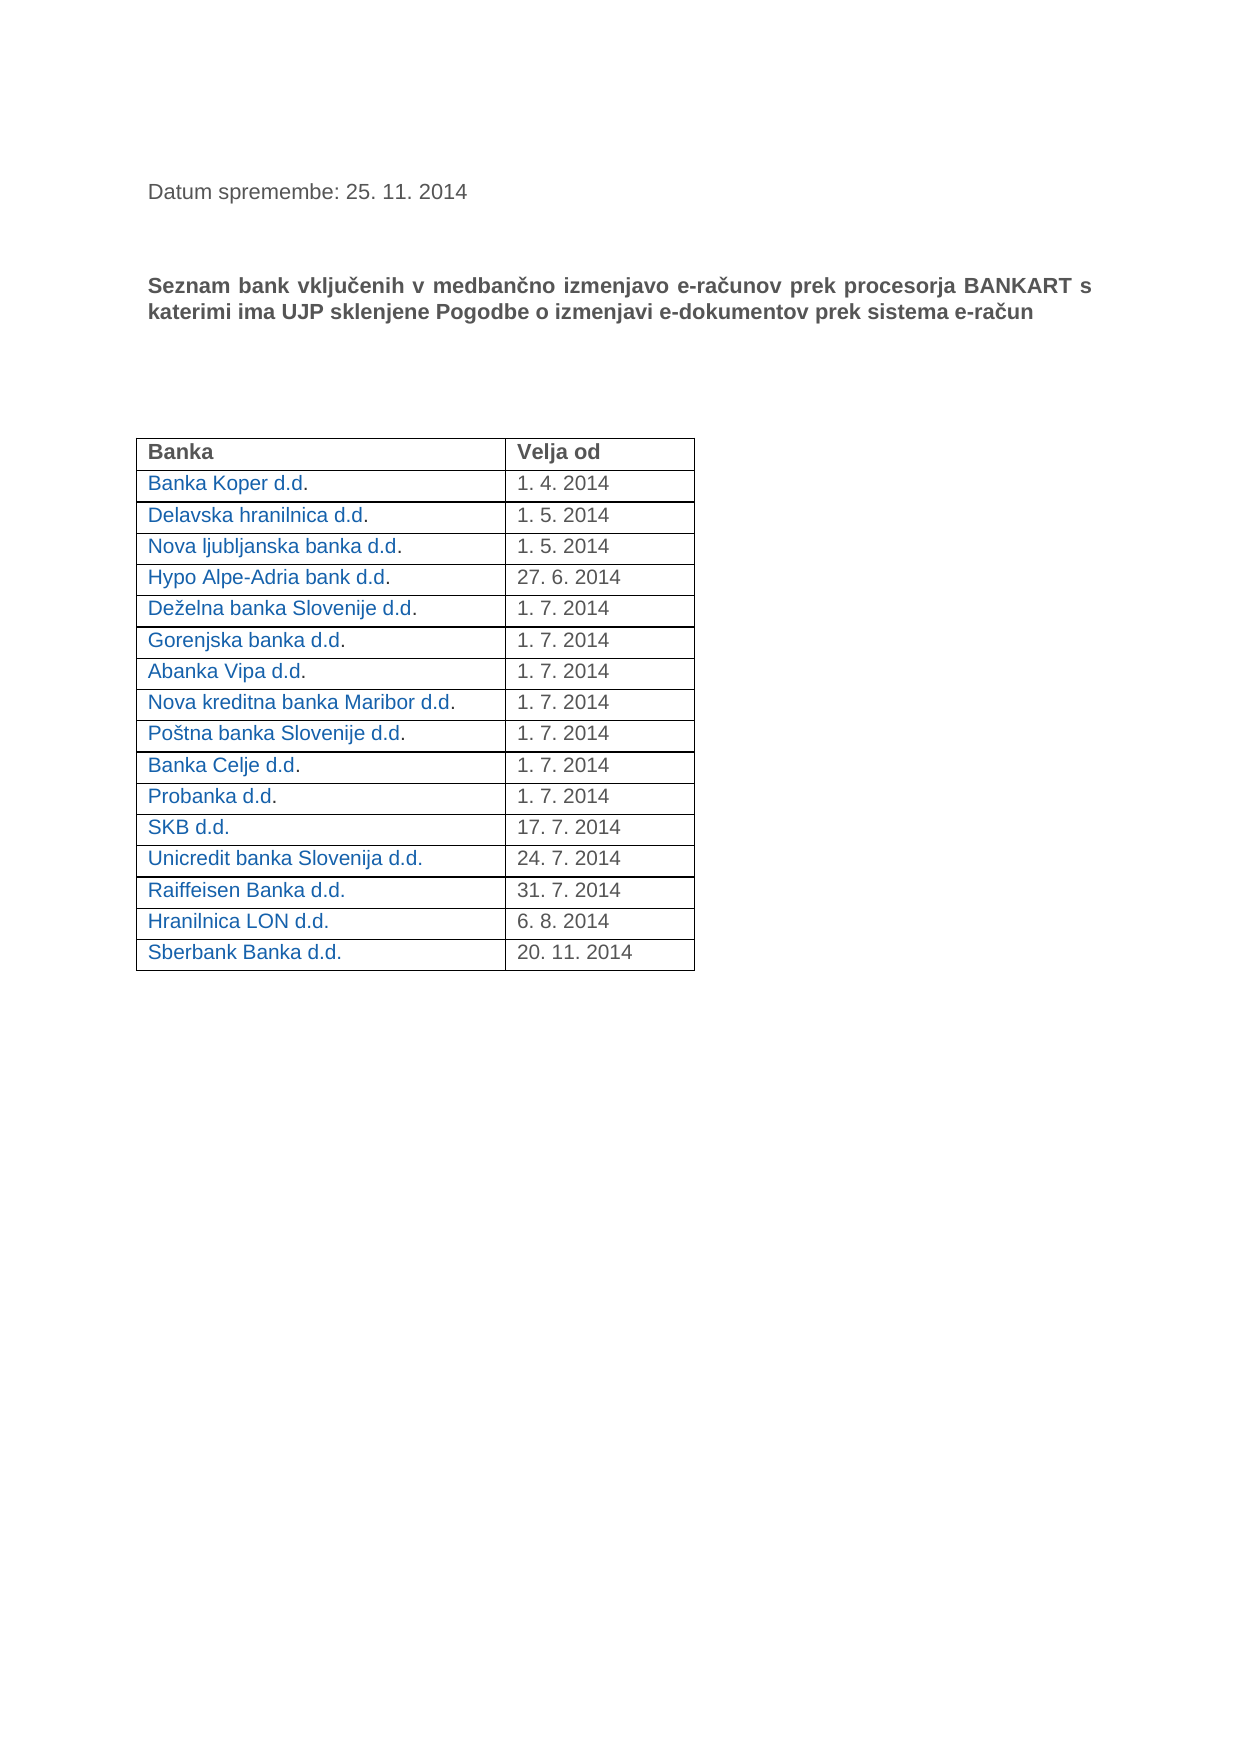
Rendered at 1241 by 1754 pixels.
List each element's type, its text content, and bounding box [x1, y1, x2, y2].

table_header Velja od [506, 439, 694, 470]
table_cell Abanka Vipa d.d. [137, 659, 505, 689]
table_cell 17. 7. 2014 [506, 815, 694, 845]
table_cell Gorenjska banka d.d. [137, 628, 505, 658]
table_cell Sberbank Banka d.d. [137, 940, 505, 970]
text Datum spremembe: 25. 11. 2014 [148, 179, 1093, 204]
table_cell Hypo Alpe-Adria bank d.d. [137, 565, 505, 595]
table_cell 31. 7. 2014 [506, 878, 694, 908]
table_cell Poštna banka Slovenije d.d. [137, 721, 505, 751]
table_cell 1. 4. 2014 [506, 471, 694, 501]
table_cell Deželna banka Slovenije d.d. [137, 596, 505, 626]
table_cell 1. 7. 2014 [506, 753, 694, 783]
table_cell 6. 8. 2014 [506, 909, 694, 939]
table_cell 1. 7. 2014 [506, 784, 694, 814]
table_cell 1. 5. 2014 [506, 534, 694, 564]
table_cell 1. 5. 2014 [506, 503, 694, 533]
table_cell Hranilnica LON d.d. [137, 909, 505, 939]
table_cell 1. 7. 2014 [506, 628, 694, 658]
table_cell SKB d.d. [137, 815, 505, 845]
table_cell 20. 11. 2014 [506, 940, 694, 970]
table_cell Probanka d.d. [137, 784, 505, 814]
table_cell 1. 7. 2014 [506, 596, 694, 626]
table_cell Unicredit banka Slovenija d.d. [137, 846, 505, 876]
table_cell 1. 7. 2014 [506, 721, 694, 751]
table_cell Raiffeisen Banka d.d. [137, 878, 505, 908]
table_header Banka [137, 439, 505, 470]
table_cell Delavska hranilnica d.d. [137, 503, 505, 533]
table_cell 27. 6. 2014 [506, 565, 694, 595]
table_cell Nova kreditna banka Maribor d.d. [137, 690, 505, 720]
text Seznam bank vključenih v medbančno izmenjavo e-računov prek procesorja BANKART s katerimi ima UJP sklenjene Pogodbe o izmenjavi e-dokumentov prek sistema e-račun [148, 273, 1093, 324]
table_cell 1. 7. 2014 [506, 690, 694, 720]
table_cell Banka Celje d.d. [137, 753, 505, 783]
table_cell 24. 7. 2014 [506, 846, 694, 876]
table_cell Banka Koper d.d. [137, 471, 505, 501]
table_cell Nova ljubljanska banka d.d. [137, 534, 505, 564]
table_cell 1. 7. 2014 [506, 659, 694, 689]
